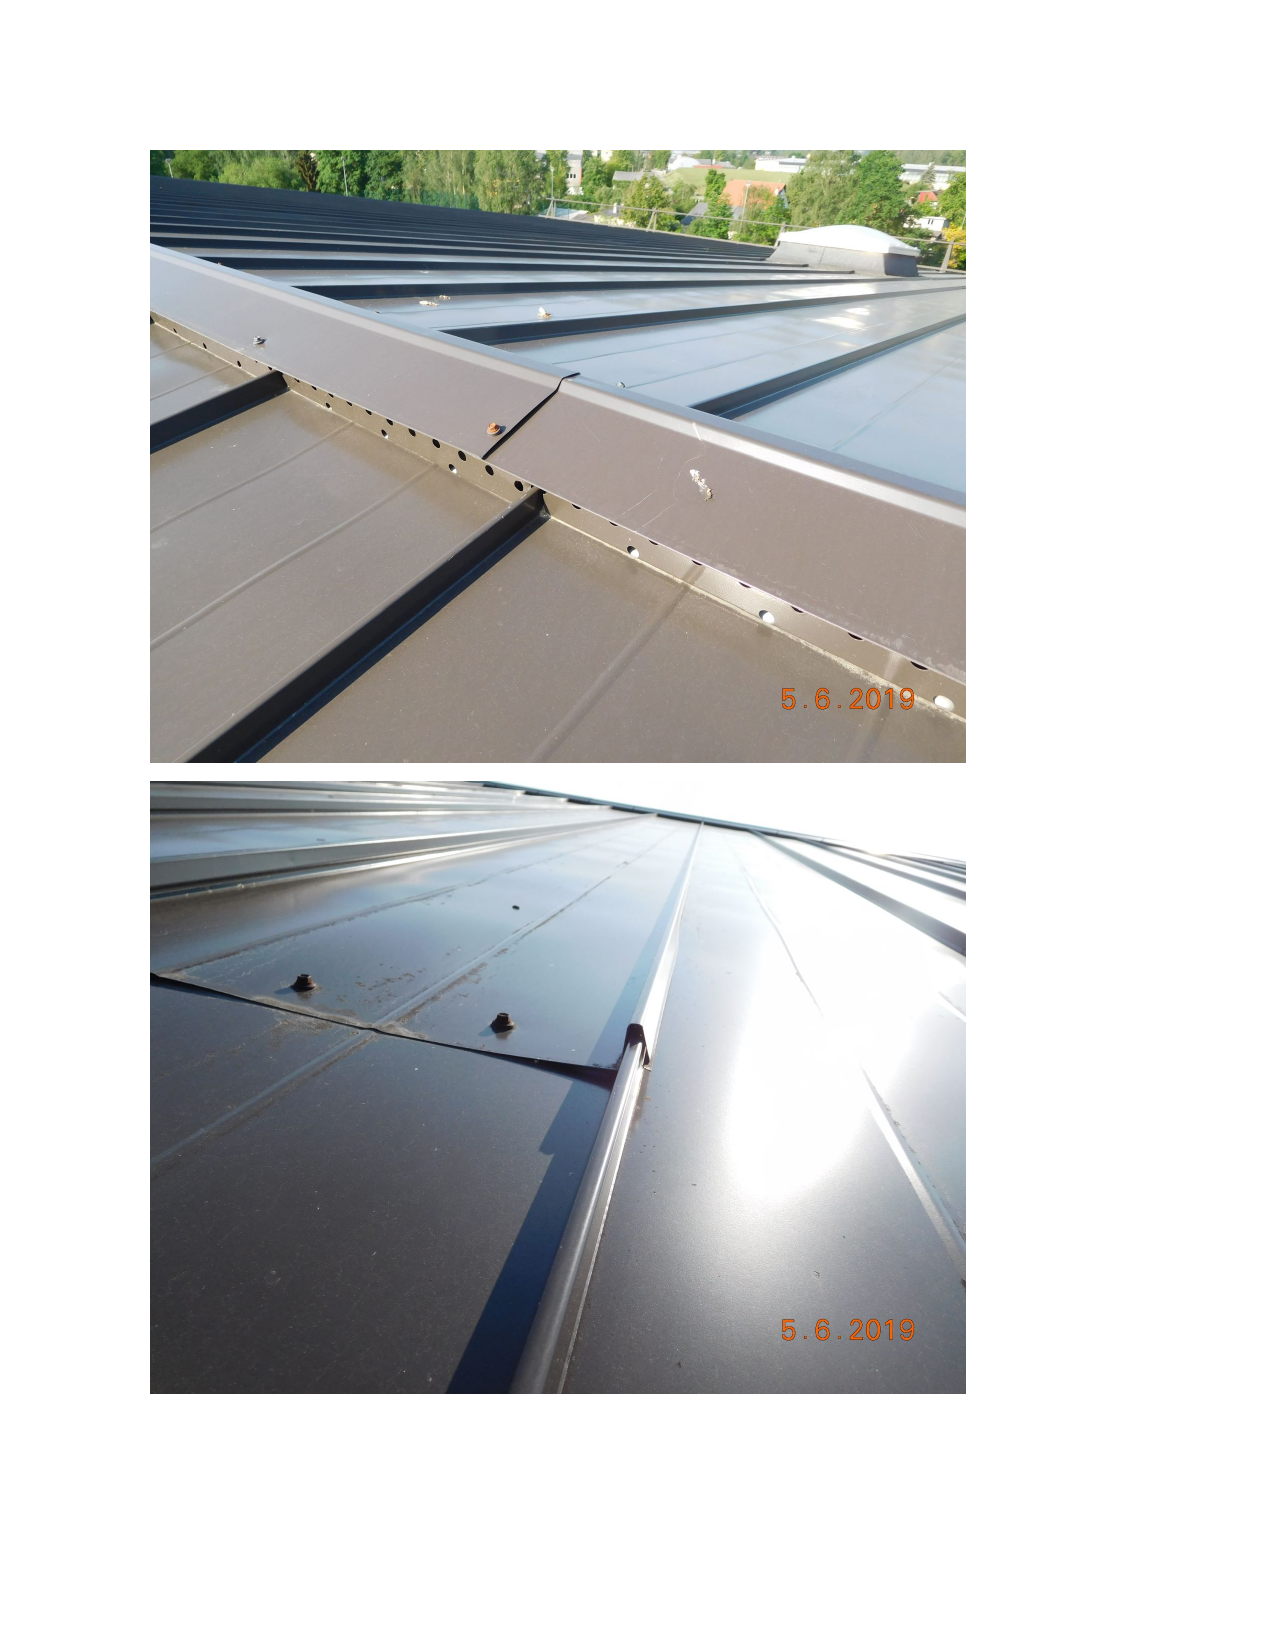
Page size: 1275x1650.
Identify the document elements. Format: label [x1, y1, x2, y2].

picture [150, 781, 966, 1394]
picture [150, 150, 966, 763]
